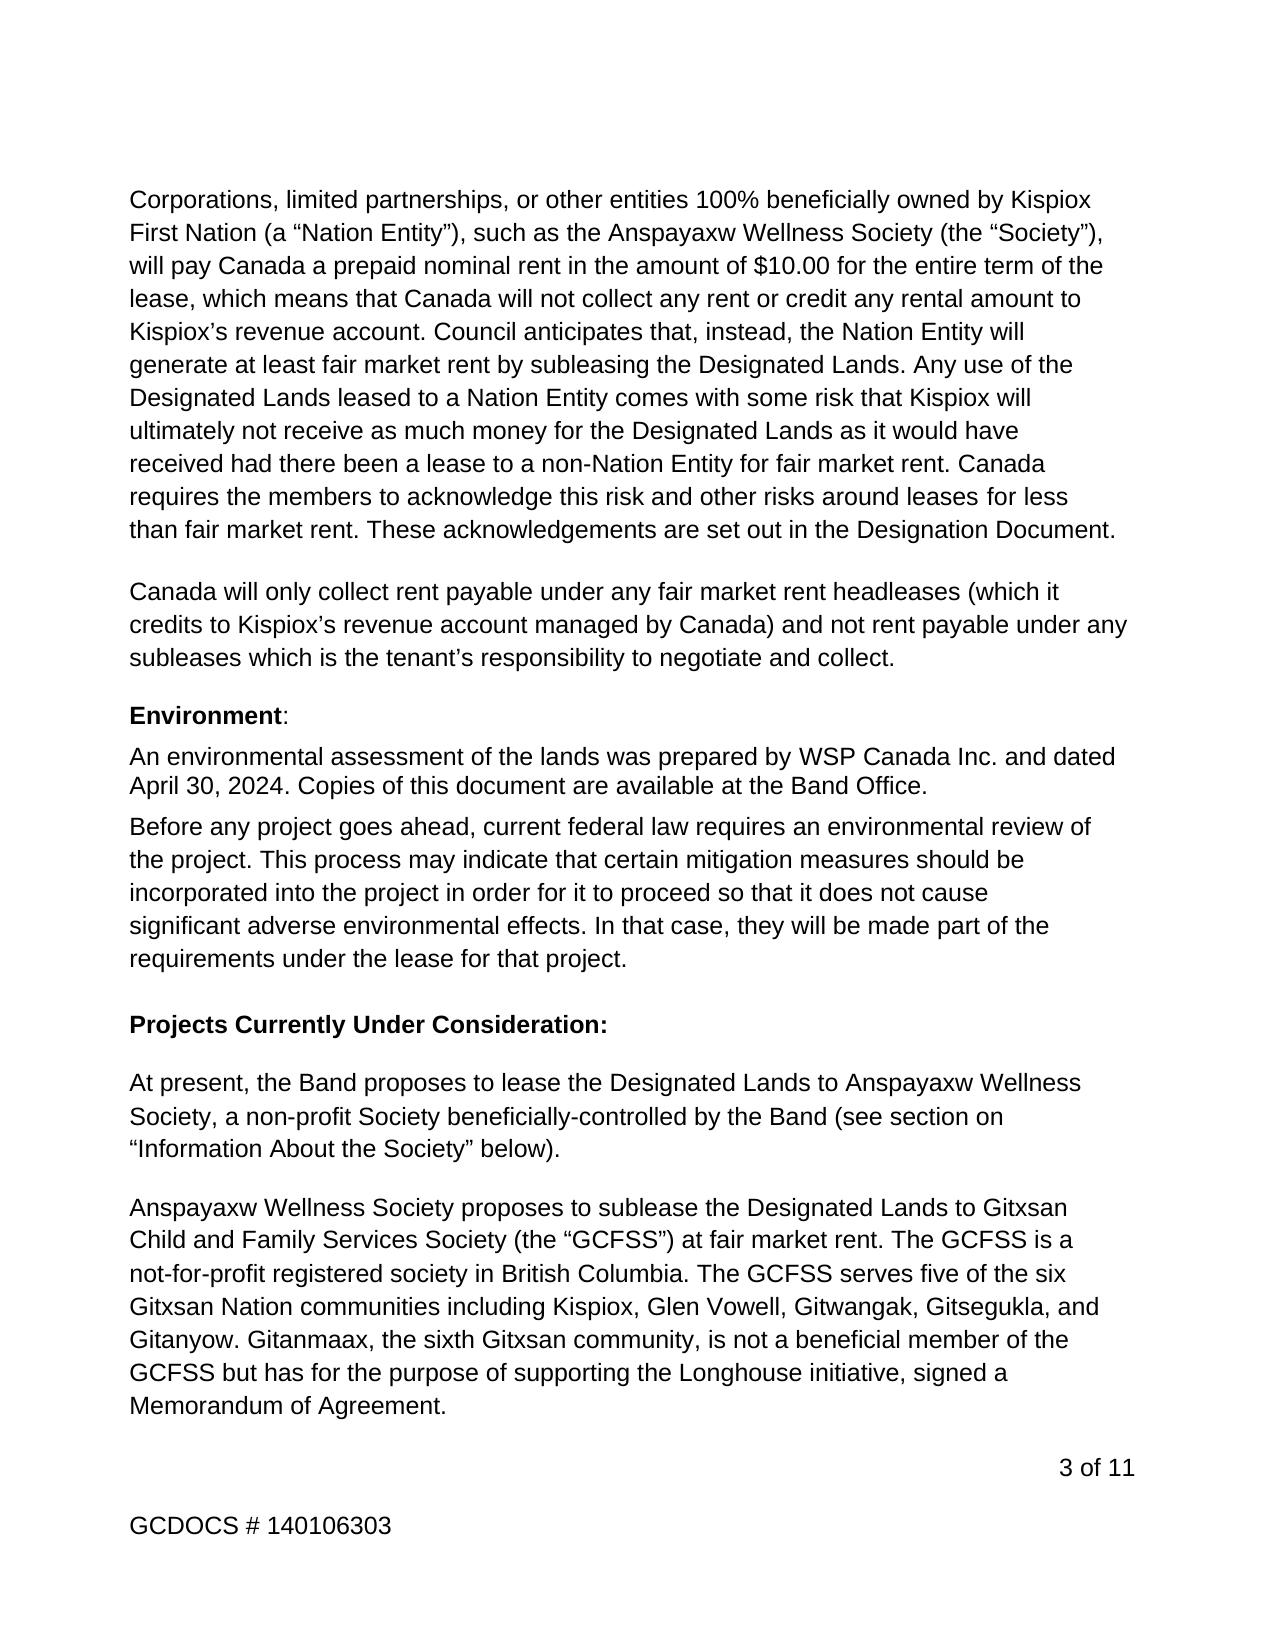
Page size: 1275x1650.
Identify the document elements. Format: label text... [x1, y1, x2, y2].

text Projects Currently Under Consideration: [129, 1010, 1126, 1039]
text At present, the Band proposes to lease the Designated Lands to Anspayaxw Wellness Society, a non-profit Society beneficially-controlled by the Band (see section on “Information About the Society” below). [129, 1068, 1103, 1163]
list An environmental assessment of the lands was prepared by WSP Canada Inc. and dated April 30, 2024. Copies of this document are available at the Band Office. [129, 742, 1135, 800]
text Corporations, limited partnerships, or other entities 100% beneficially owned by Kispiox First Nation (a “Nation Entity”), such as the Anspayaxw Wellness Society (the “Society”), will pay Canada a prepaid nominal rent in the amount of $10.00 for the entire term of the lease, which means that Canada will not collect any rent or credit any rental amount to Kispiox’s revenue account. Council anticipates that, instead, the Nation Entity will generate at least fair market rent by subleasing the Designated Lands. Any use of the Designated Lands leased to a Nation Entity comes with some risk that Kispiox will ultimately not receive as much money for the Designated Lands as it would have received had there been a lease to a non-Nation Entity for fair market rent. Canada requires the members to acknowledge this risk and other risks around leases for less than fair market rent. These acknowledgements are set out in the Designation Document. [129, 185, 1121, 544]
text Anspayaxw Wellness Society proposes to sublease the Designated Lands to Gitxsan Child and Family Services Society (the “GCFSS”) at fair market rent. The GCFSS is a not-for-profit registered society in British Columbia. The GCFSS serves five of the six Gitxsan Nation communities including Kispiox, Glen Vowell, Gitwangak, Gitsegukla, and Gitanyow. Gitanmaax, the sixth Gitxsan community, is not a beneficial member of the GCFSS but has for the purpose of supporting the Longhouse initiative, signed a Memorandum of Agreement. [129, 1192, 1103, 1419]
text Before any project goes ahead, current federal law requires an environmental review of the project. This process may indicate that certain mitigation measures should be incorporated into the project in order for it to proceed so that it does not cause significant adverse environmental effects. In that case, they will be made part of the requirements under the lease for that project. [129, 812, 1098, 973]
text Canada will only collect rent payable under any fair market rent headleases (which it credits to Kispiox’s revenue account managed by Canada) and not rent payable under any subleases which is the tenant’s responsibility to negotiate and collect. [129, 577, 1135, 672]
list Environment: [129, 701, 1135, 730]
